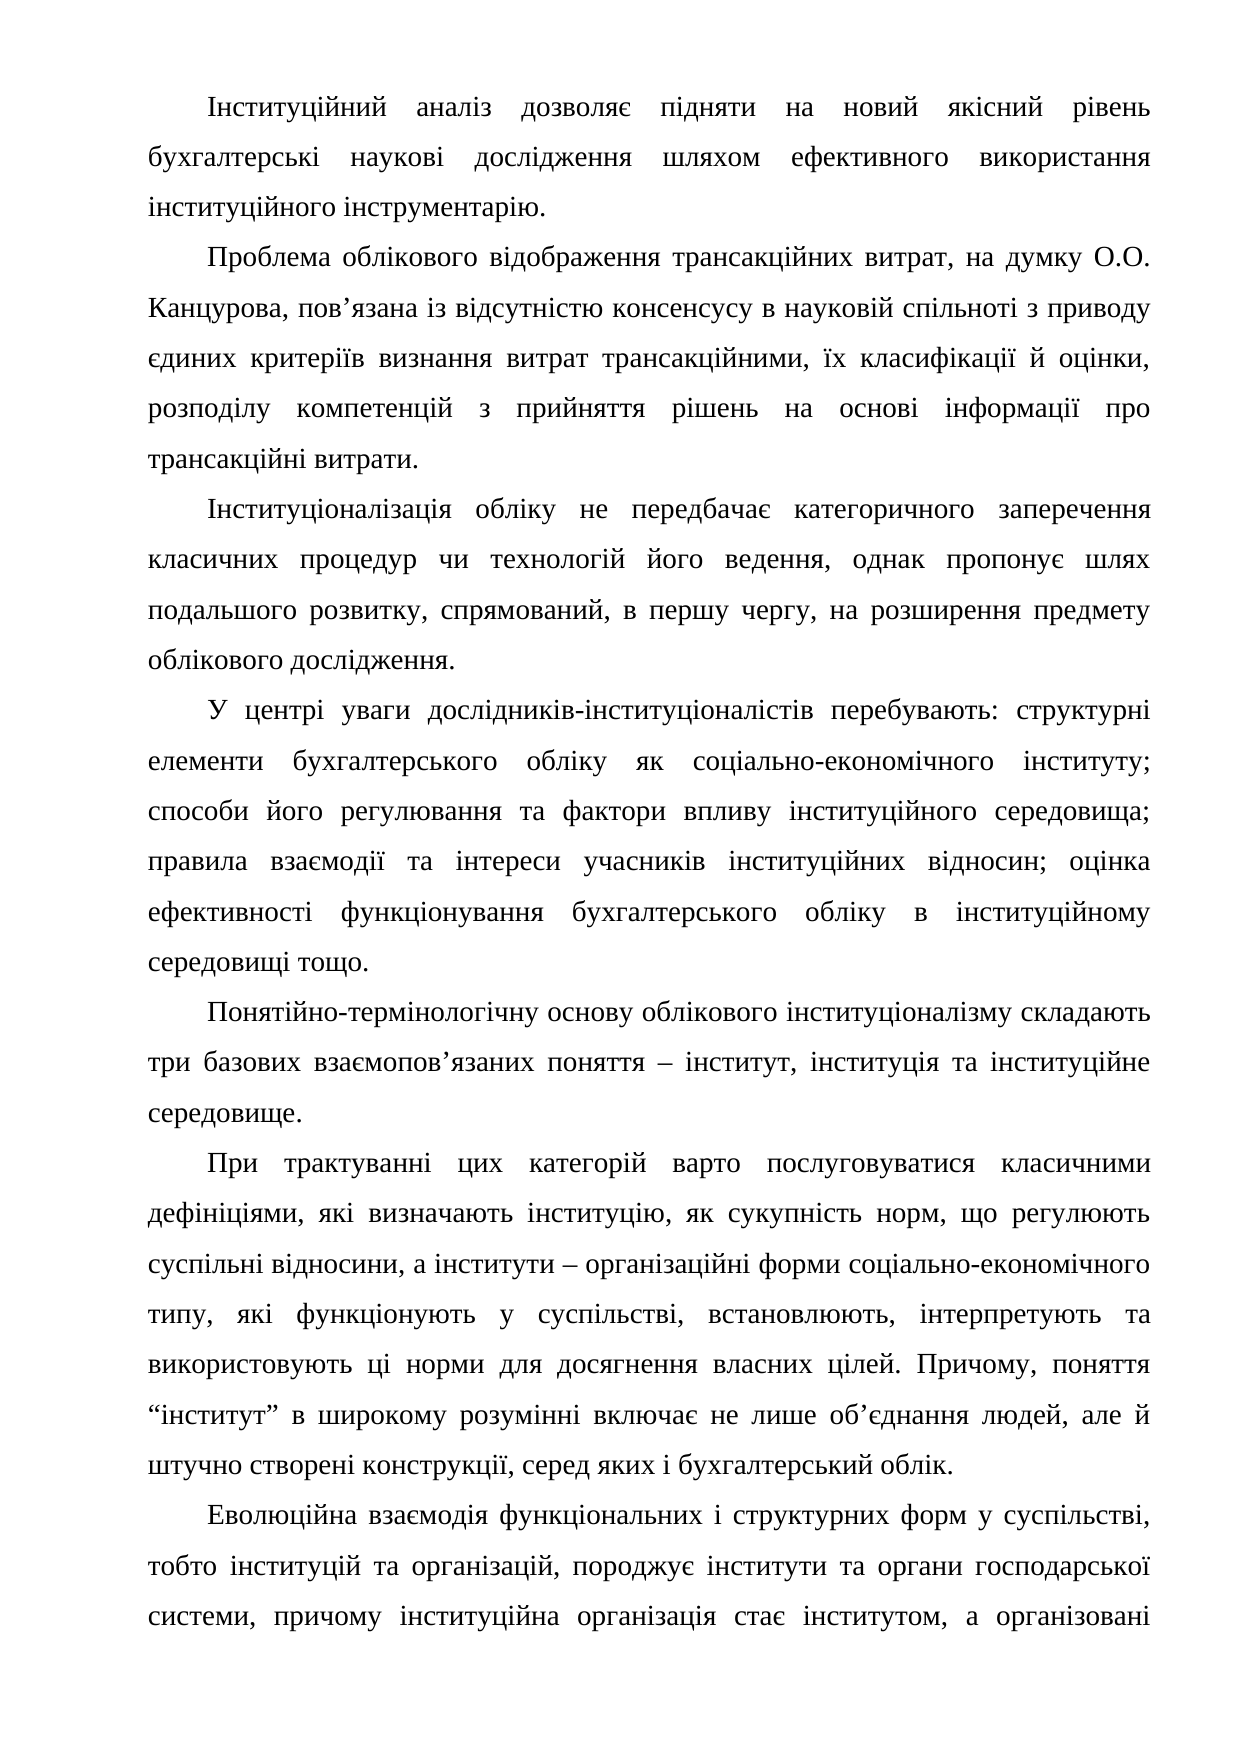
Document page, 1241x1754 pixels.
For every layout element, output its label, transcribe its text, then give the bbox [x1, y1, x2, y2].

text Проблема облікового відображення трансакційних витрат, на думку О.О. Канцурова, пов’язана із відсутністю консенсусу в науковій спільноті з приводу єдиних критеріїв визнання витрат трансакційними, їх класифікації й оцінки, розподілу компетенцій з прийняття рішень на основі інформації про трансакційні витрати. [148, 239, 1152, 474]
text У центрі уваги дослідників-інституціоналістів перебувають: структурні елементи бухгалтерського обліку як соціально-економічного інституту; способи його регулювання та фактори впливу інституційного середовища; правила взаємодії та інтереси учасників інституційних відносин; оцінка ефективності функціонування бухгалтерського обліку в інституційному середовищі тощо. [148, 692, 1152, 977]
text Понятійно-термінологічну основу облікового інституціоналізму складають три базових взаємопов’язаних поняття – інститут, інституція та інституційне середовище. [148, 994, 1152, 1128]
text При трактуванні цих категорій варто послуговуватися класичними дефініціями, які визначають інституцію, як сукупність норм, що регулюють суспільні відносини, а інститути – організаційні форми соціально-економічного типу, які функціонують у суспільстві, встановлюють, інтерпретують та використовують ці норми для досягнення власних цілей. Причому, поняття “інститут” в широкому розумінні включає не лише об’єднання людей, але й штучно створені конструкції, серед яких і бухгалтерський облік. [148, 1145, 1152, 1481]
text Інституціоналізація обліку не передбачає категоричного заперечення класичних процедур чи технологій його ведення, однак пропонує шлях подальшого розвитку, спрямований, в першу чергу, на розширення предмету облікового дослідження. [148, 491, 1152, 676]
text Інституційний аналіз дозволяє підняти на новий якісний рівень бухгалтерські наукові дослідження шляхом ефективного використання інституційного інструментарію. [148, 89, 1152, 223]
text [148, 1497, 1152, 1632]
